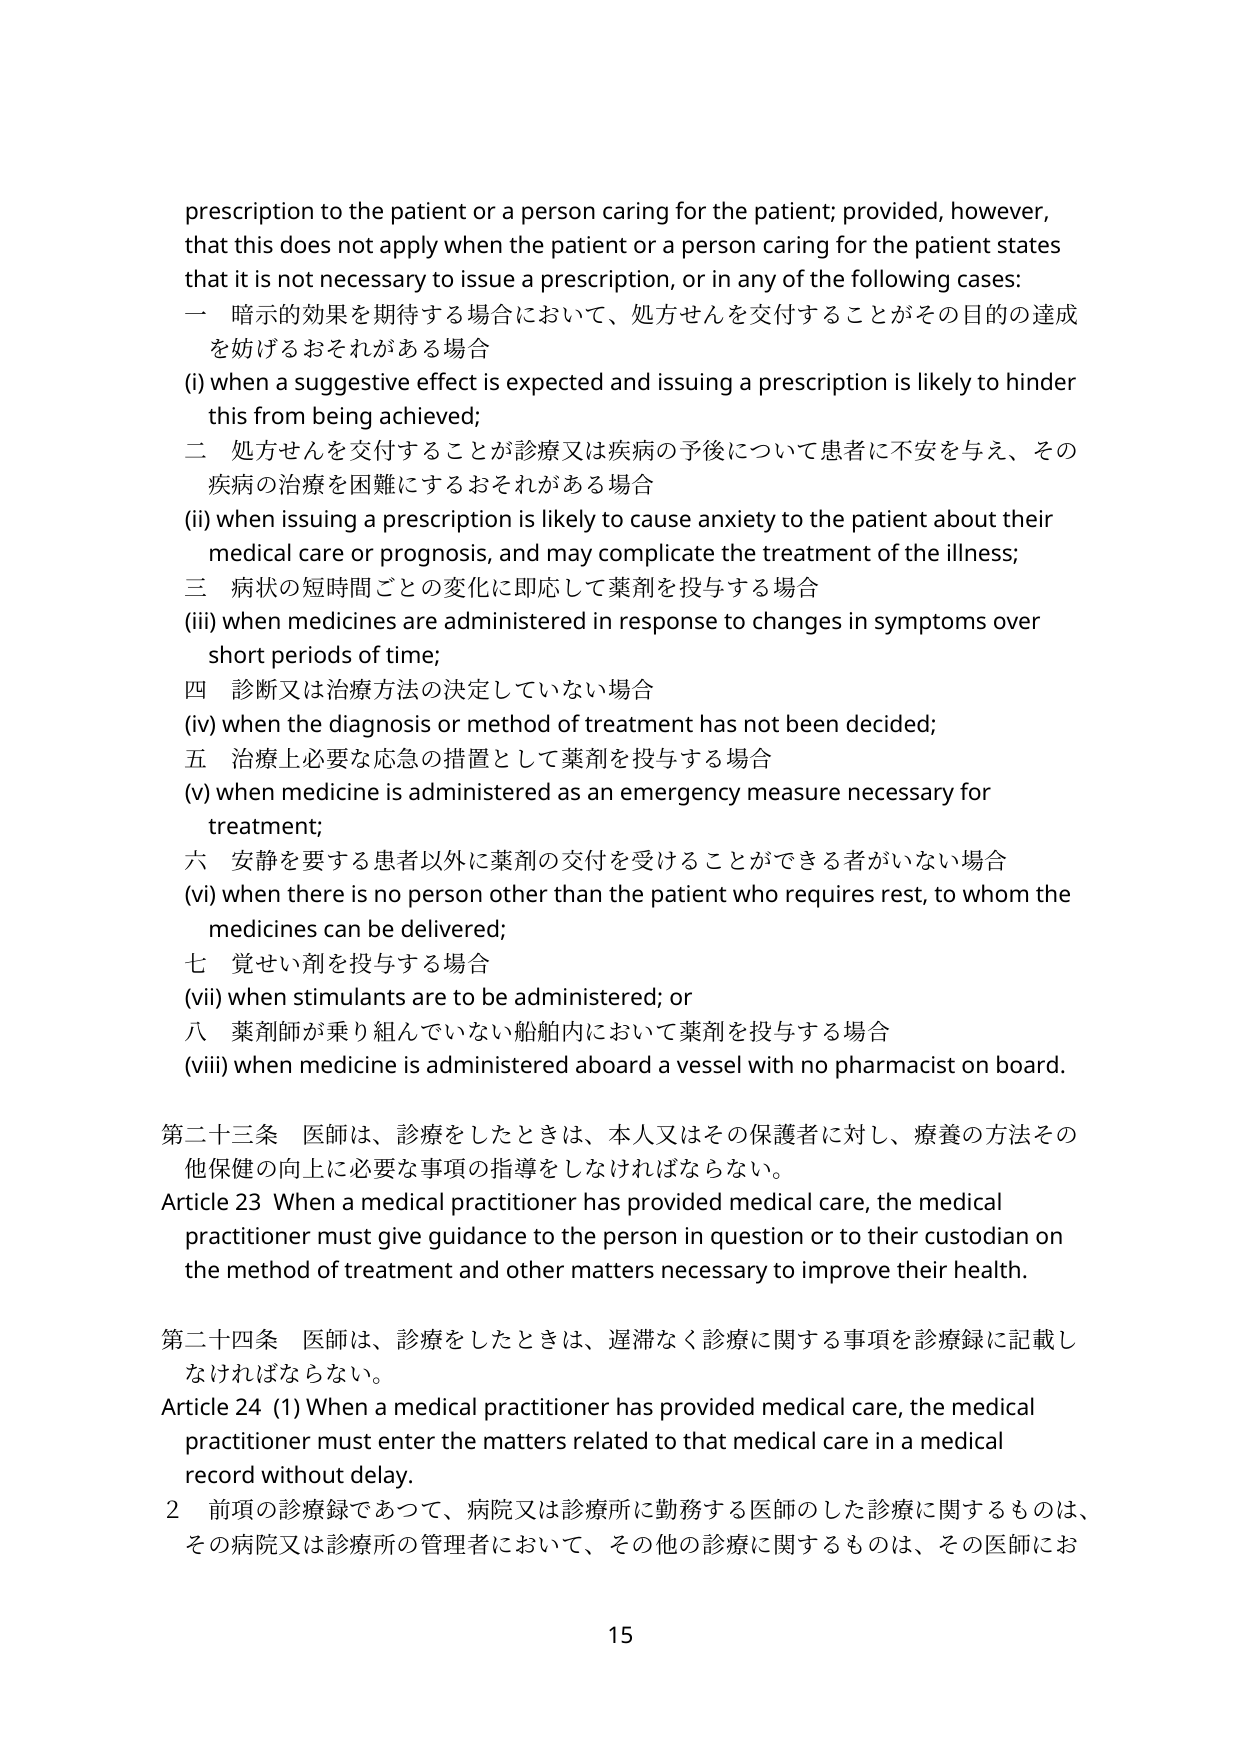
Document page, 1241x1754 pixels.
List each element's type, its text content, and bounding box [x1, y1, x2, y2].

text (vii) when stimulants are to be administered; or [184, 979, 1079, 1014]
text Article 24 (1) When a medical practitioner has provided medical care, the medical practitioner must enter the matters related to that medical care in a medical record without delay. [161, 1389, 1079, 1492]
text 三 病状の短時間ごとの変化に即応して薬剤を投与する場合 [184, 569, 1079, 604]
text 第二十三条 医師は、診療をしたときは、本人又はその保護者に対し、療養の方法その他保健の向上に必要な事項の指導をしなければならない。 [161, 1116, 1079, 1184]
text 七 覚せい剤を投与する場合 [184, 945, 1079, 979]
text 四 診断又は治療方法の決定していない場合 [184, 672, 1079, 706]
text 一 暗示的効果を期待する場合において、処方せんを交付することがその目的の達成を妨げるおそれがある場合 [184, 296, 1079, 364]
text (iii) when medicines are administered in response to changes in symptoms over short periods of time; [184, 604, 1079, 672]
text (ii) when issuing a prescription is likely to cause anxiety to the patient about their medical care or prognosis, and may complicate the treatment of the illness; [184, 501, 1079, 569]
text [161, 1492, 1079, 1560]
text 五 治療上必要な応急の措置として薬剤を投与する場合 [184, 740, 1079, 774]
text (vi) when there is no person other than the patient who requires rest, to whom the medicines can be delivered; [184, 877, 1079, 945]
text 第二十四条 医師は、診療をしたときは、遅滞なく診療に関する事項を診療録に記載しなければならない。 [161, 1321, 1079, 1389]
text 二 処方せんを交付することが診療又は疾病の予後について患者に不安を与え、その疾病の治療を困難にするおそれがある場合 [184, 433, 1079, 501]
text Article 23 When a medical practitioner has provided medical care, the medical practitioner must give guidance to the person in question or to their custodian on the method of treatment and other matters necessary to improve their health. [161, 1184, 1079, 1287]
text 六 安静を要する患者以外に薬剤の交付を受けることができる者がいない場合 [184, 843, 1079, 877]
text (v) when medicine is administered as an emergency measure necessary for treatment; [184, 774, 1079, 843]
text (viii) when medicine is administered aboard a vessel with no pharmacist on board. [184, 1048, 1079, 1082]
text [161, 194, 1079, 296]
text 八 薬剤師が乗り組んでいない船舶内において薬剤を投与する場合 [184, 1014, 1079, 1048]
text (iv) when the diagnosis or method of treatment has not been decided; [184, 706, 1079, 740]
text (i) when a suggestive effect is expected and issuing a prescription is likely to hinder this from being achieved; [184, 364, 1079, 433]
